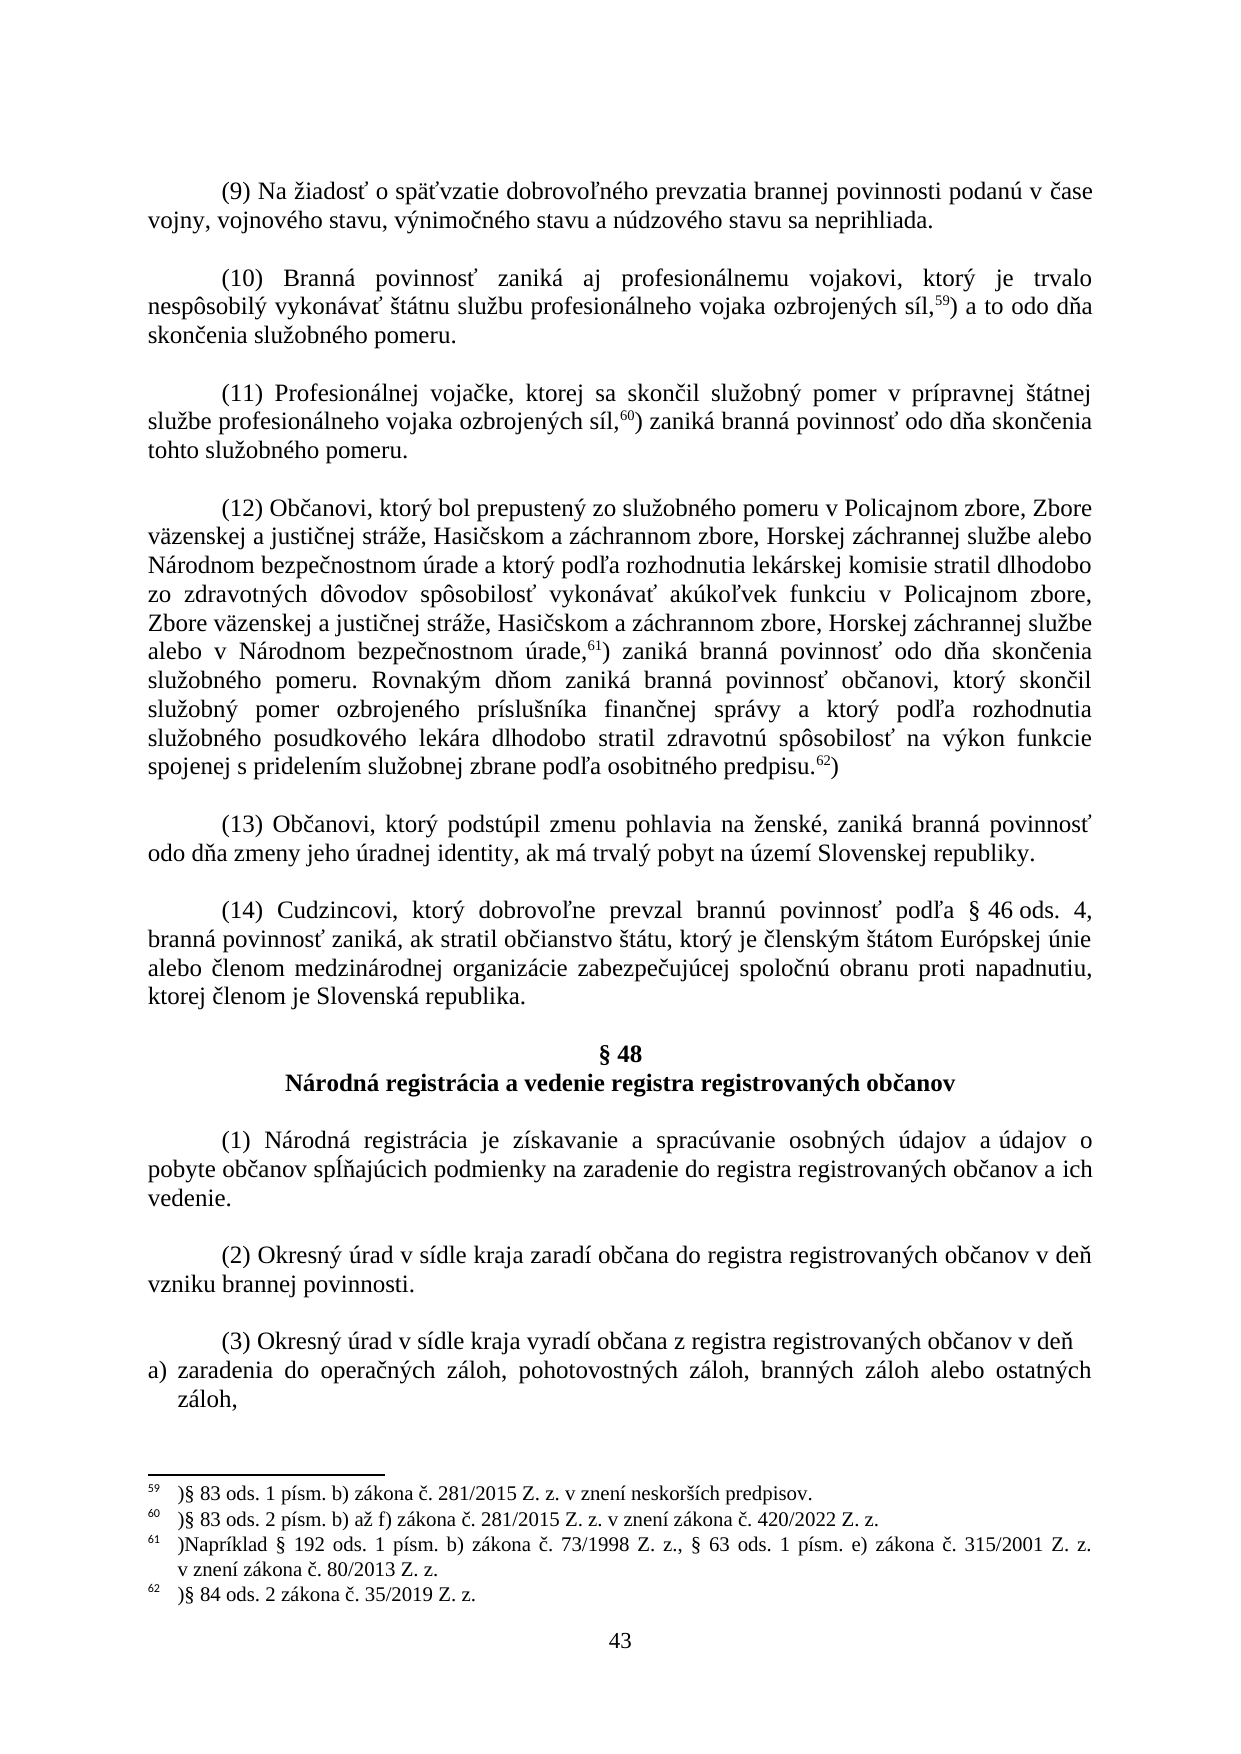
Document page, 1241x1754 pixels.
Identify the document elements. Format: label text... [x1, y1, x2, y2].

text (9) Na žiadosť o späťvzatie dobrovoľného prevzatia brannej povinnosti podanú v čase vojny, vojnového stavu, výnimočného stavu a núdzového stavu sa neprihliada. [148, 176, 1093, 234]
text (13) Občanovi, ktorý podstúpil zmenu pohlavia na ženské, zaniká branná povinnosť odo dňa zmeny jeho úradnej identity, ak má trvalý pobyt na území Slovenskej republiky. [148, 809, 1093, 866]
text (10) Branná povinnosť zaniká aj profesionálnemu vojakovi, ktorý je trvalo nespôsobilý vykonávať štátnu službu profesionálneho vojaka ozbrojených síl,) a to odo dňa skončenia služobného pomeru. [148, 263, 1093, 349]
text (3) Okresný úrad v sídle kraja vyradí občana z registra registrovaných občanov v deň [148, 1326, 1093, 1355]
text (11) Profesionálnej vojačke, ktorej sa skončil služobný pomer v prípravnej štátnej službe profesionálneho vojaka ozbrojených síl,) zaniká branná povinnosť odo dňa skončenia tohto služobného pomeru. [148, 378, 1093, 464]
list zaradenia do operačných záloh, pohotovostných záloh, branných záloh alebo ostatných záloh, [148, 1355, 1093, 1413]
text (14) Cudzincovi, ktorý dobrovoľne prevzal brannú povinnosť podľa § 46 ods. 4, branná povinnosť zaniká, ak stratil občianstvo štátu, ktorý je členským štátom Európskej únie alebo členom medzinárodnej organizácie zabezpečujúcej spoločnú obranu proti napadnutiu, ktorej členom je Slovenská republika. [148, 895, 1093, 1010]
text (2) Okresný úrad v sídle kraja zaradí občana do registra registrovaných občanov v deň vzniku brannej povinnosti. [148, 1240, 1093, 1298]
text (1) Národná registrácia je získavanie a spracúvanie osobných údajov a údajov o pobyte občanov spĺňajúcich podmienky na zaradenie do registra registrovaných občanov a ich vedenie. [148, 1125, 1093, 1211]
text § 48 [148, 1039, 1093, 1068]
text (12) Občanovi, ktorý bol prepustený zo služobného pomeru v Policajnom zbore, Zbore väzenskej a justičnej stráže, Hasičskom a záchrannom zbore, Horskej záchrannej službe alebo Národnom bezpečnostnom úrade a ktorý podľa rozhodnutia lekárskej komisie stratil dlhodobo zo zdravotných dôvodov spôsobilosť vykonávať akúkoľvek funkciu v Policajnom zbore, Zbore väzenskej a justičnej stráže, Hasičskom a záchrannom zbore, Horskej záchrannej službe alebo v Národnom bezpečnostnom úrade,) zaniká branná povinnosť odo dňa skončenia služobného pomeru. Rovnakým dňom zaniká branná povinnosť občanovi, ktorý skončil služobný pomer ozbrojeného príslušníka finančnej správy a ktorý podľa rozhodnutia služobného posudkového lekára dlhodobo stratil zdravotnú spôsobilosť na výkon funkcie spojenej s pridelením služobnej zbrane podľa osobitného predpisu.) [148, 493, 1093, 780]
text Národná registrácia a vedenie registra registrovaných občanov [148, 1068, 1093, 1096]
